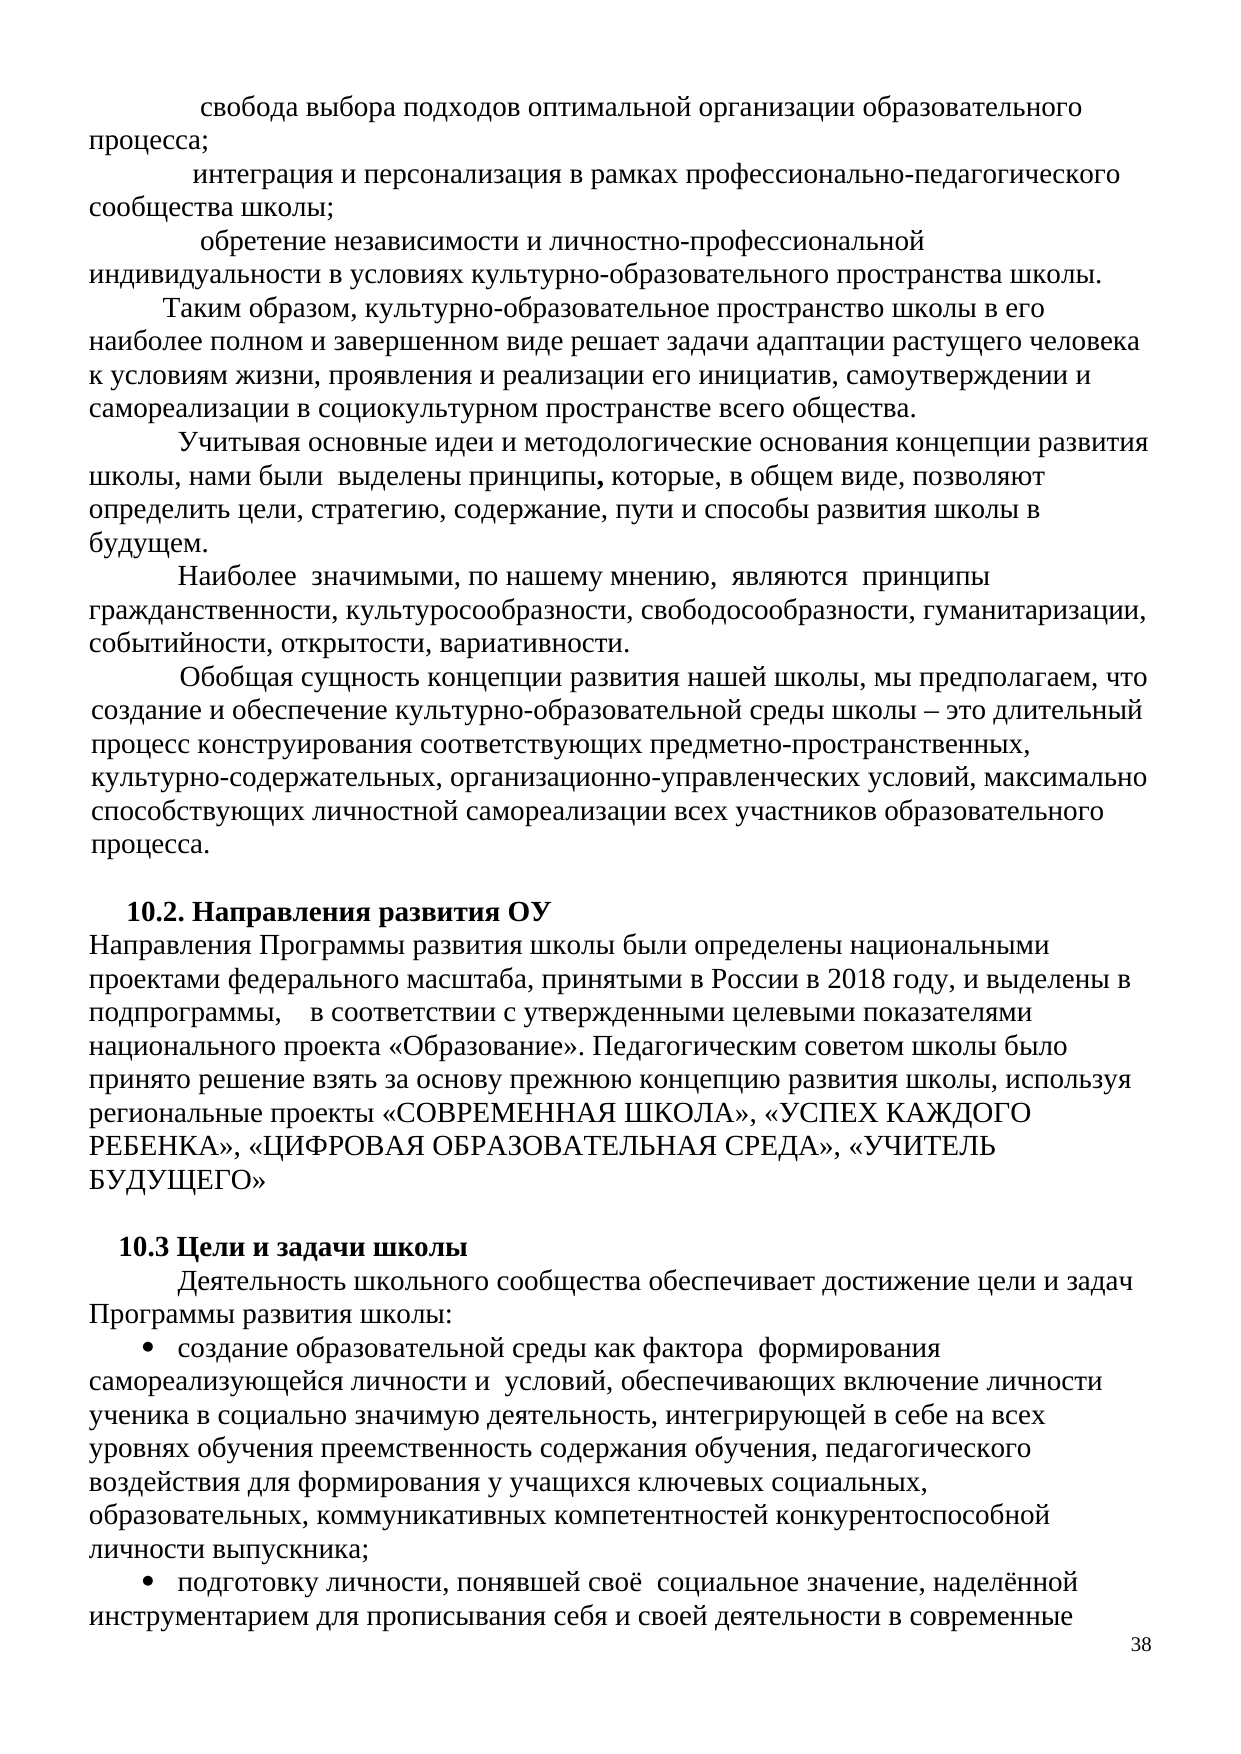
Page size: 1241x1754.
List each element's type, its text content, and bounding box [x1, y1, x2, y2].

text Учитывая основные идеи и методологические основания концепции развития школы, нами были выделены принципы, которые, в общем виде, позволяют определить цели, стратегию, содержание, пути и способы развития школы в будущем. [89, 424, 1151, 558]
text  свобода выбора подходов оптимальной организации образовательного процесса; [89, 89, 1151, 156]
text Таким образом, культурно-образовательное пространство школы в его наиболее полном и завершенном виде решает задачи адаптации растущего человека к условиям жизни, проявления и реализации его инициатив, самоутверждении и самореализации в социокультурном пространстве всего общества. [89, 290, 1151, 424]
text Обобщая сущность концепции развития нашей школы, мы предполагаем, что создание и обеспечение культурно-образовательной среды школы – это длительный процесс конструирования соответствующих предметно-пространственных, культурно-содержательных, организационно-управленческих условий, максимально способствующих личностной самореализации всех участников образовательного процесса. [91, 659, 1151, 860]
text Наиболее значимыми, по нашему мнению, являются принципы гражданственности, культуросообразности, свободосообразности, гуманитаризации, событийности, открытости, вариативности. [89, 558, 1151, 659]
text  обретение независимости и личностно-профессиональной индивидуальности в условиях культурно-образовательного пространства школы. [89, 223, 1151, 290]
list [89, 1564, 1151, 1632]
text Деятельность школьного сообщества обеспечивает достижение цели и задач Программы развития школы: [89, 1263, 1151, 1330]
text  интеграция и персонализация в рамках профессионально-педагогического сообщества школы; [89, 156, 1151, 223]
text Направления Программы развития школы были определены национальными проектами федерального масштаба, принятыми в России в 2018 году, и выделены в подпрограммы, в соответствии с утвержденными целевыми показателями национального проекта «Образование». Педагогическим советом школы было принято решение взять за основу прежнюю концепцию развития школы, используя региональные проекты «СОВРЕМЕННАЯ ШКОЛА», «УСПЕХ КАЖДОГО РЕБЕНКА», «ЦИФРОВАЯ ОБРАЗОВАТЕЛЬНАЯ СРЕДА», «УЧИТЕЛЬ БУДУЩЕГО» [89, 927, 1151, 1196]
list создание образовательной среды как фактора формирования самореализующейся личности и условий, обеспечивающих включение личности ученика в социально значимую деятельность, интегрирующей в себе на всех уровнях обучения преемственность содержания обучения, педагогического воздействия для формирования у учащихся ключевых социальных, образовательных, коммуникативных компетентностей конкурентоспособной личности выпускника; [89, 1330, 1151, 1564]
text 10.2. Направления развития ОУ [89, 894, 1151, 927]
text 10.3 Цели и задачи школы [89, 1229, 1151, 1263]
